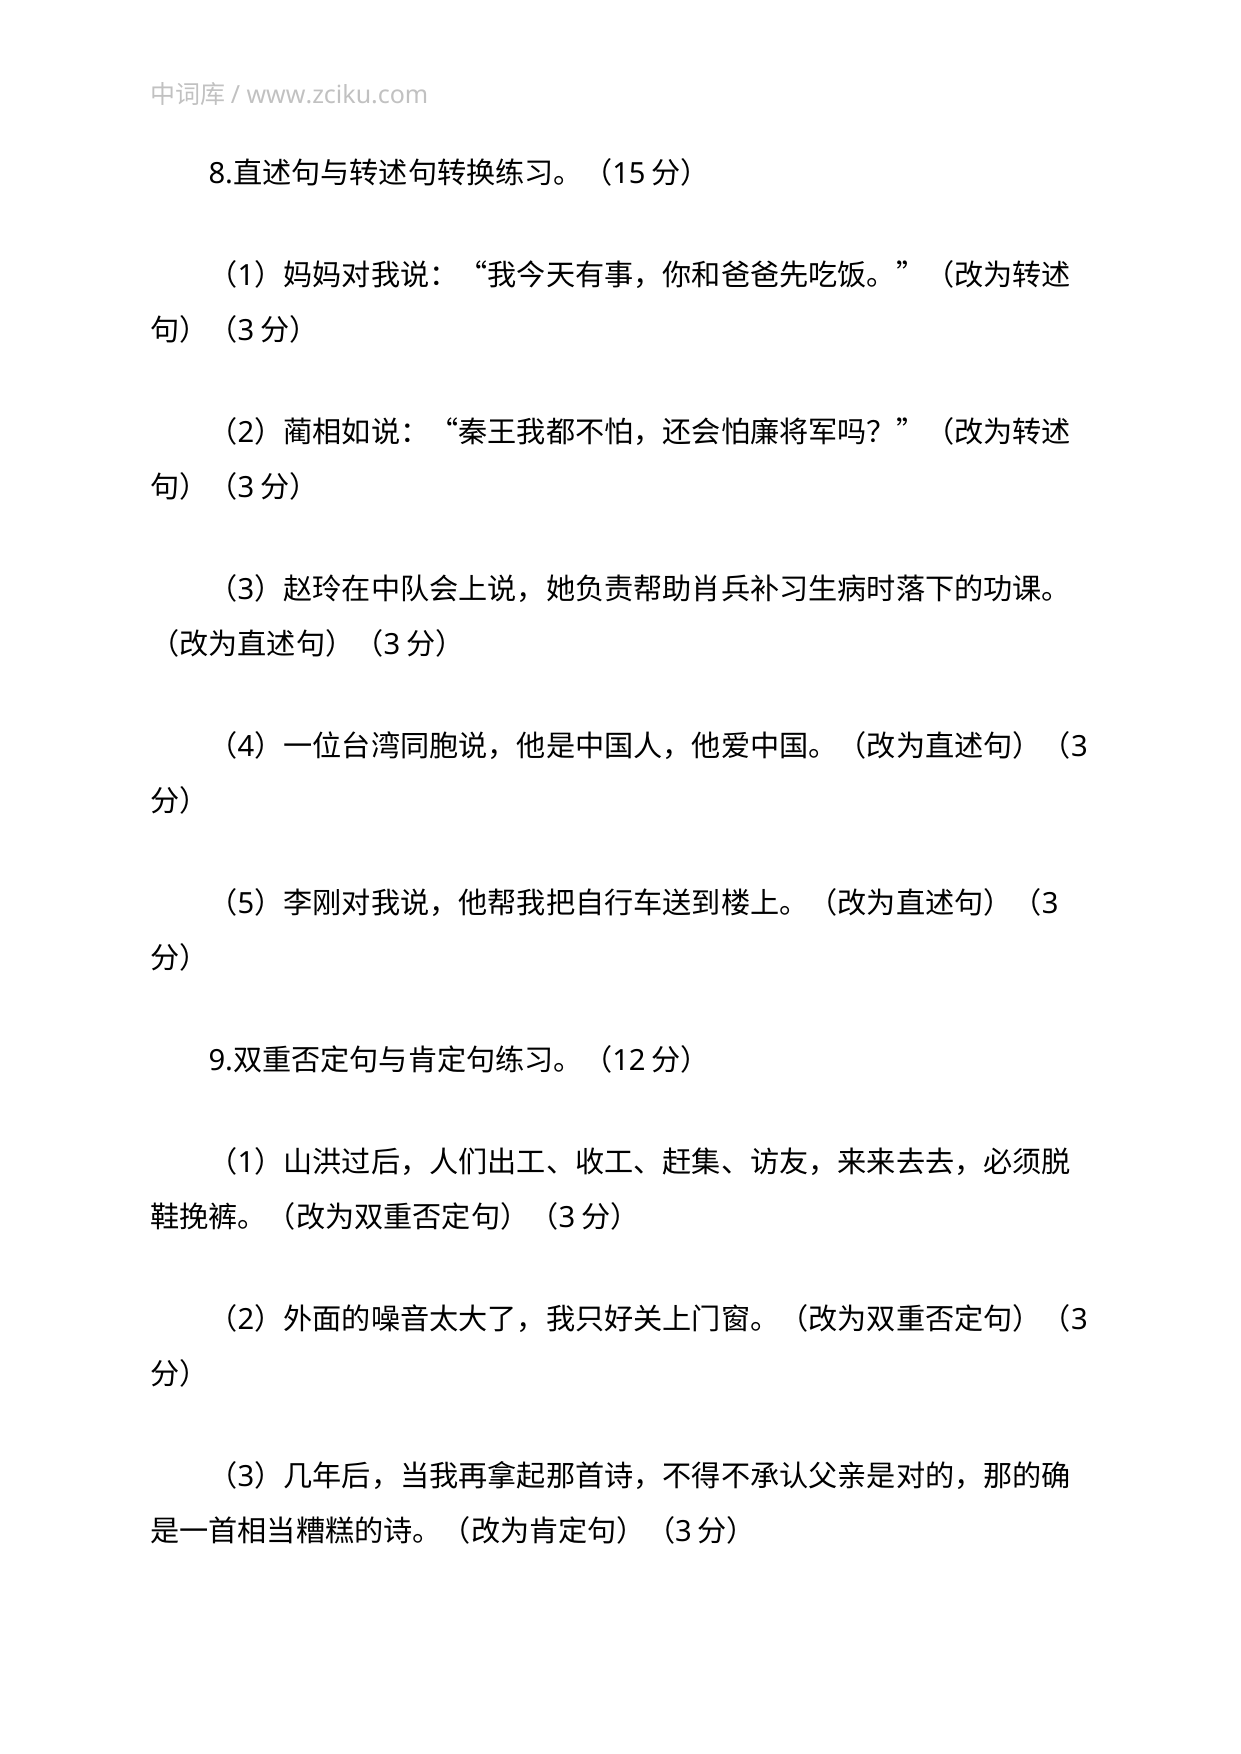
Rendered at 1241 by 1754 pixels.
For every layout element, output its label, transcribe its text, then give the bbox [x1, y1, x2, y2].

text （1）山洪过后，人们出工、收工、赶集、访友，来来去去，必须脱鞋挽裤。（改为双重否定句）（3分） [150, 1138, 1090, 1236]
text （5）李刚对我说，他帮我把自行车送到楼上。（改为直述句）（3分） [150, 880, 1090, 977]
text （3）几年后，当我再拿起那首诗，不得不承认父亲是对的，那的确是一首相当糟糕的诗。（改为肯定句）（3分） [150, 1452, 1090, 1549]
text （2）蔺相如说：“秦王我都不怕，还会怕廉将军吗？”（改为转述句）（3分） [150, 409, 1090, 506]
text （2）外面的噪音太大了，我只好关上门窗。（改为双重否定句）（3分） [150, 1295, 1090, 1393]
text （1）妈妈对我说：“我今天有事，你和爸爸先吃饭。”（改为转述句）（3分） [150, 252, 1090, 349]
text 9.双重否定句与肯定句练习。（12分） [150, 1036, 1090, 1079]
text （3）赵玲在中队会上说，她负责帮助肖兵补习生病时落下的功课。（改为直述句）（3分） [150, 566, 1090, 663]
text 8.直述句与转述句转换练习。（15分） [150, 150, 1090, 192]
text （4）一位台湾同胞说，他是中国人，他爱中国。（改为直述句）（3分） [150, 723, 1090, 820]
